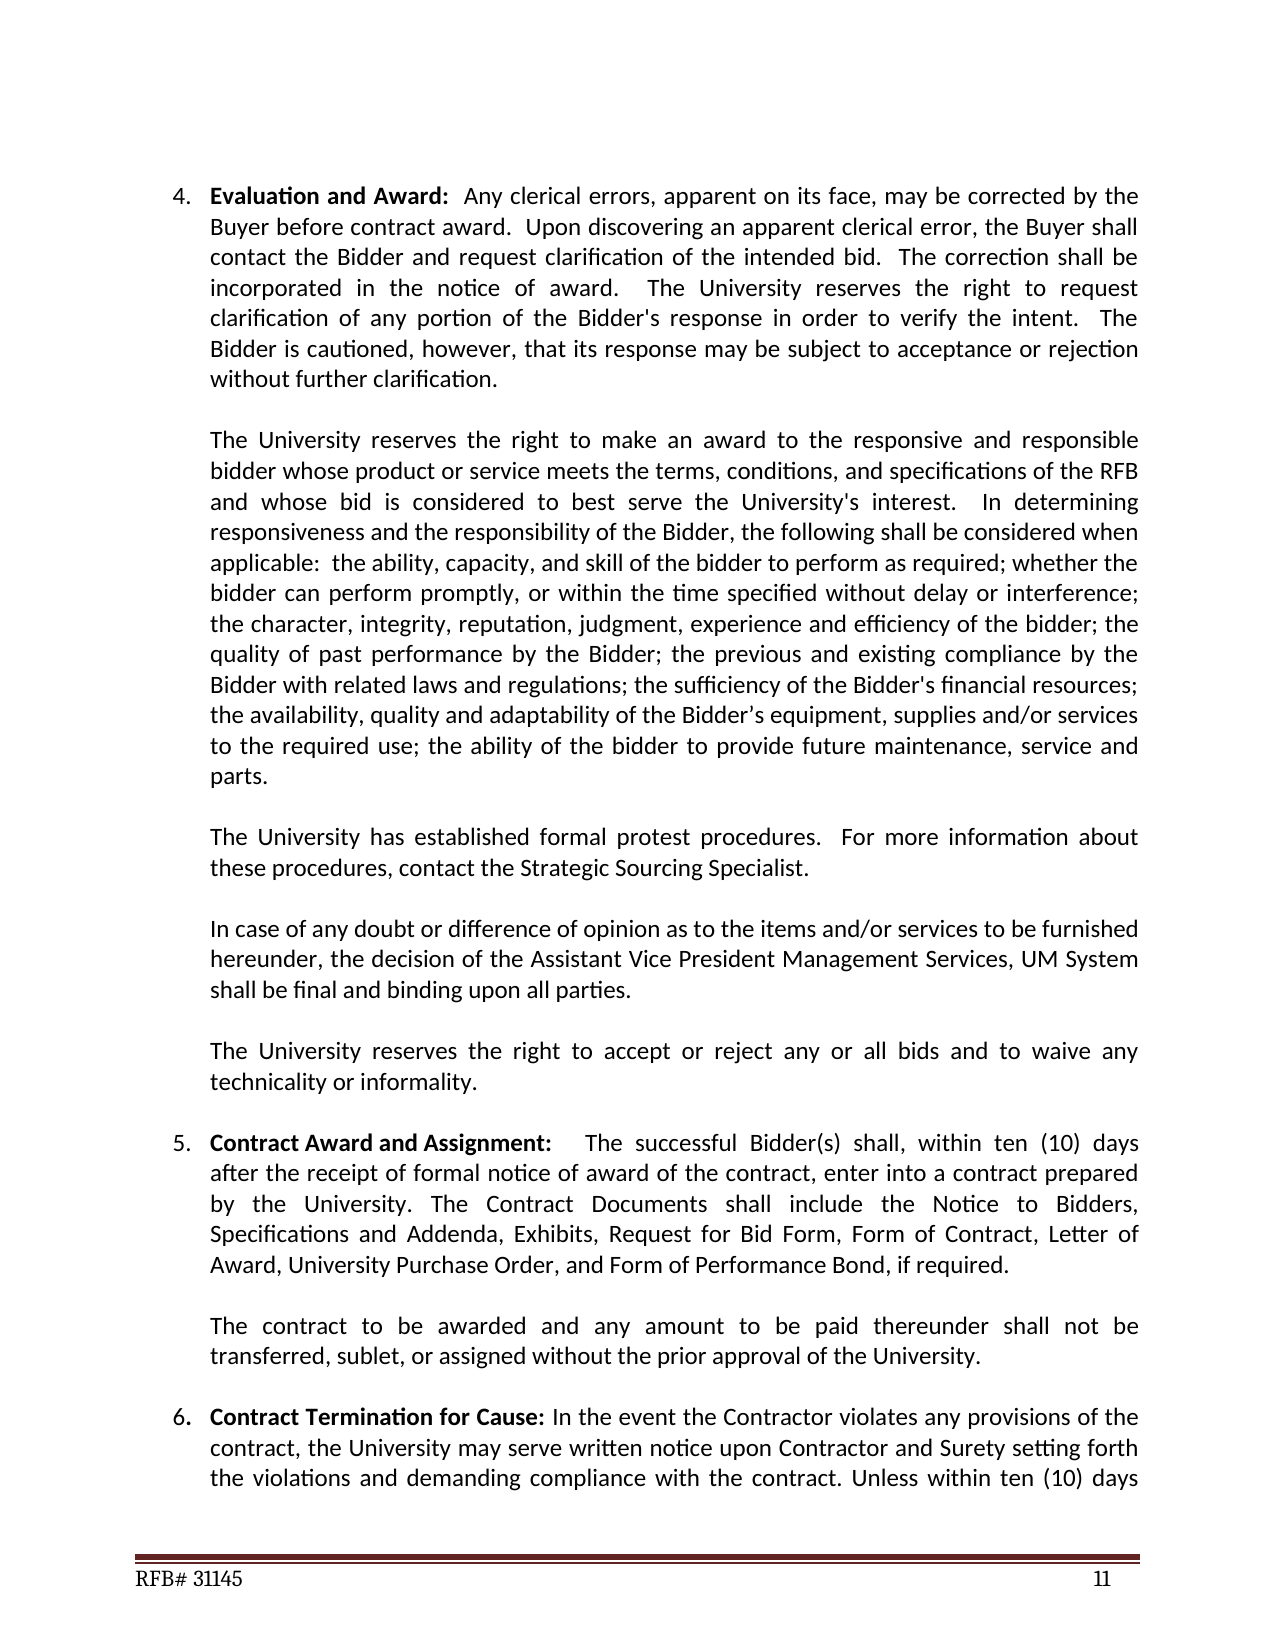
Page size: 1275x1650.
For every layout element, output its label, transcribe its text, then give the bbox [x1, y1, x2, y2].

text In case of any doubt or difference of opinion as to the items and/or services to be furnished hereunder, the decision of the Assistant Vice President Management Services, UM System shall be final and binding upon all parties. [210, 913, 1140, 1004]
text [172, 1401, 1140, 1493]
text 4. Evaluation and Award: Any clerical errors, apparent on its face, may be corrected by the Buyer before contract award. Upon discovering an apparent clerical error, the Buyer shall contact the Bidder and request clarification of the intended bid. The correction shall be incorporated in the notice of award. The University reserves the right to request clarification of any portion of the Bidder's response in order to verify the intent. The Bidder is cautioned, however, that its response may be subject to acceptance or rejection without further clarification. [172, 181, 1140, 394]
text 5. Contract Award and Assignment: The successful Bidder(s) shall, within ten (10) days after the receipt of formal notice of award of the contract, enter into a contract prepared by the University. The Contract Documents shall include the Notice to Bidders, Specifications and Addenda, Exhibits, Request for Bid Form, Form of Contract, Letter of Award, University Purchase Order, and Form of Performance Bond, if required. [172, 1127, 1140, 1279]
text The contract to be awarded and any amount to be paid thereunder shall not be transferred, sublet, or assigned without the prior approval of the University. [210, 1310, 1140, 1371]
text The University reserves the right to make an award to the responsive and responsible bidder whose product or service meets the terms, conditions, and specifications of the RFB and whose bid is considered to best serve the University's interest. In determining responsiveness and the responsibility of the Bidder, the following shall be considered when applicable: the ability, capacity, and skill of the bidder to perform as required; whether the bidder can perform promptly, or within the time specified without delay or interference; the character, integrity, reputation, judgment, experience and efficiency of the bidder; the quality of past performance by the Bidder; the previous and existing compliance by the Bidder with related laws and regulations; the sufficiency of the Bidder's financial resources; the availability, quality and adaptability of the Bidder’s equipment, supplies and/or services to the required use; the ability of the bidder to provide future maintenance, service and parts. [210, 425, 1140, 791]
text The University reserves the right to accept or reject any or all bids and to waive any technicality or informality. [210, 1035, 1140, 1096]
text The University has established formal protest procedures. For more information about these procedures, contact the Strategic Sourcing Specialist. [210, 821, 1140, 882]
